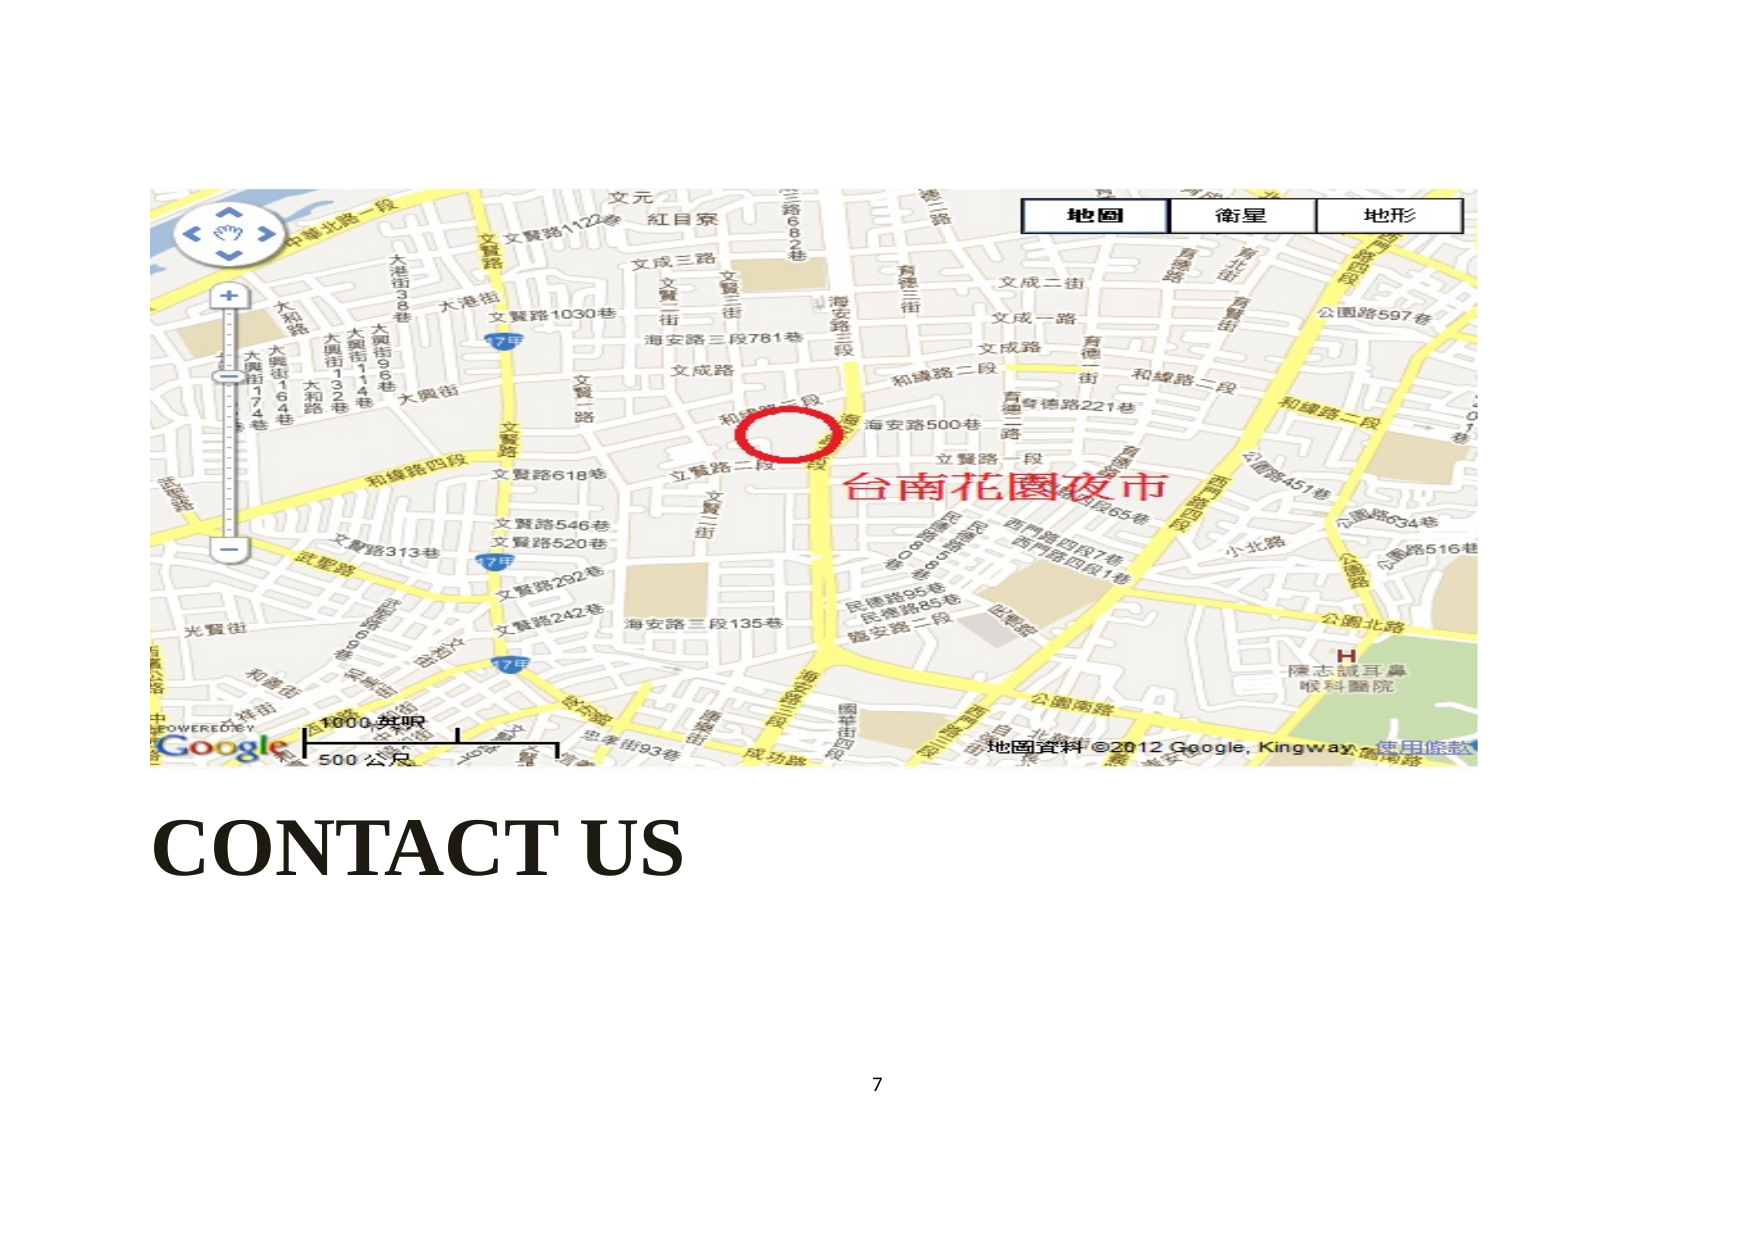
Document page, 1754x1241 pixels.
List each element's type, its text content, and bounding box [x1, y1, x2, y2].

picture [150, 188, 1478, 769]
text CONTACT US [150, 789, 1604, 901]
